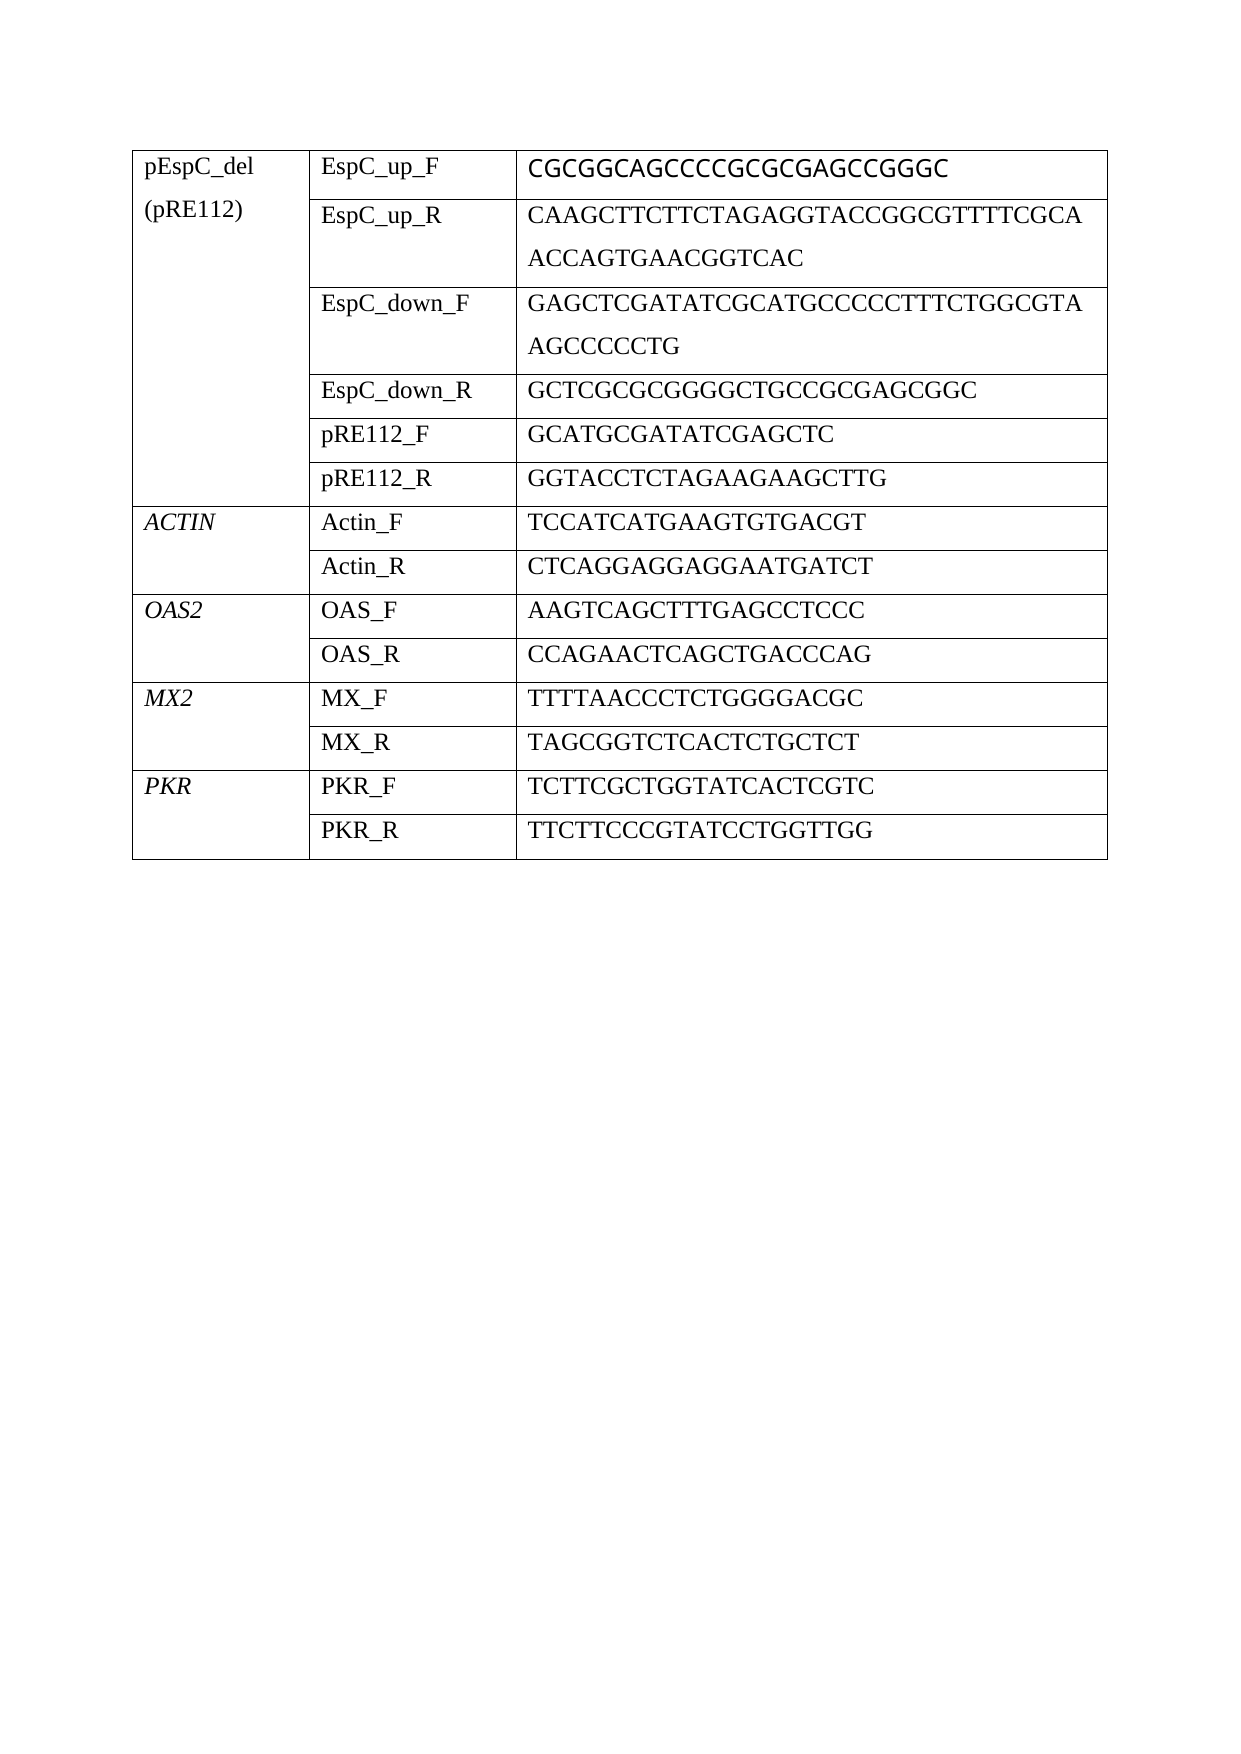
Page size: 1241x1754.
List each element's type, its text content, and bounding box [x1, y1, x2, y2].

table_cell CTCAGGAGGAGGAATGATCT [517, 551, 1107, 594]
table_cell MX2 [133, 683, 309, 770]
table_cell OAS_R [310, 639, 516, 682]
table_cell OAS2 [133, 595, 309, 682]
table_cell PKR [133, 771, 309, 858]
table_cell TTCTTCCCGTATCCTGGTTGG [517, 815, 1107, 858]
table_cell MX_R [310, 727, 516, 770]
table_cell TCCATCATGAAGTGTGACGT [517, 507, 1107, 550]
table_cell Actin_R [310, 551, 516, 594]
table_cell EspC_up_F [310, 151, 516, 199]
table_cell GCATGCGATATCGAGCTC [517, 419, 1107, 462]
table_cell TTTTAACCCTCTGGGGACGC [517, 683, 1107, 726]
table_cell EspC_down_F [310, 288, 516, 374]
table_cell TCTTCGCTGGTATCACTCGTC [517, 771, 1107, 814]
table_cell MX_F [310, 683, 516, 726]
table_cell GCTCGCGCGGGGCTGCCGCGAGCGGC [517, 375, 1107, 418]
table_cell pRE112_R [310, 463, 516, 506]
table_cell TAGCGGTCTCACTCTGCTCT [517, 727, 1107, 770]
table_cell EspC_up_R [310, 200, 516, 287]
table_cell EspC_down_R [310, 375, 516, 418]
table_cell CAAGCTTCTTCTAGAGGTACCGGCGTTTTCGCAACCAGTGAACGGTCAC [517, 200, 1107, 287]
table_cell Actin_F [310, 507, 516, 550]
table_cell PKR_F [310, 771, 516, 814]
table_cell OAS_F [310, 595, 516, 638]
table_cell PKR_R [310, 815, 516, 858]
table_cell CGCGGCAGCCCCGCGCGAGCCGGGC [517, 151, 1107, 199]
table_cell pEspC_del (pRE112) [133, 151, 309, 506]
table_cell ACTIN [133, 507, 309, 594]
table_cell GAGCTCGATATCGCATGCCCCCTTTCTGGCGTAAGCCCCCTG [517, 288, 1107, 374]
table_cell GGTACCTCTAGAAGAAGCTTG [517, 463, 1107, 506]
table_cell pRE112_F [310, 419, 516, 462]
table_cell AAGTCAGCTTTGAGCCTCCC [517, 595, 1107, 638]
table_cell CCAGAACTCAGCTGACCCAG [517, 639, 1107, 682]
